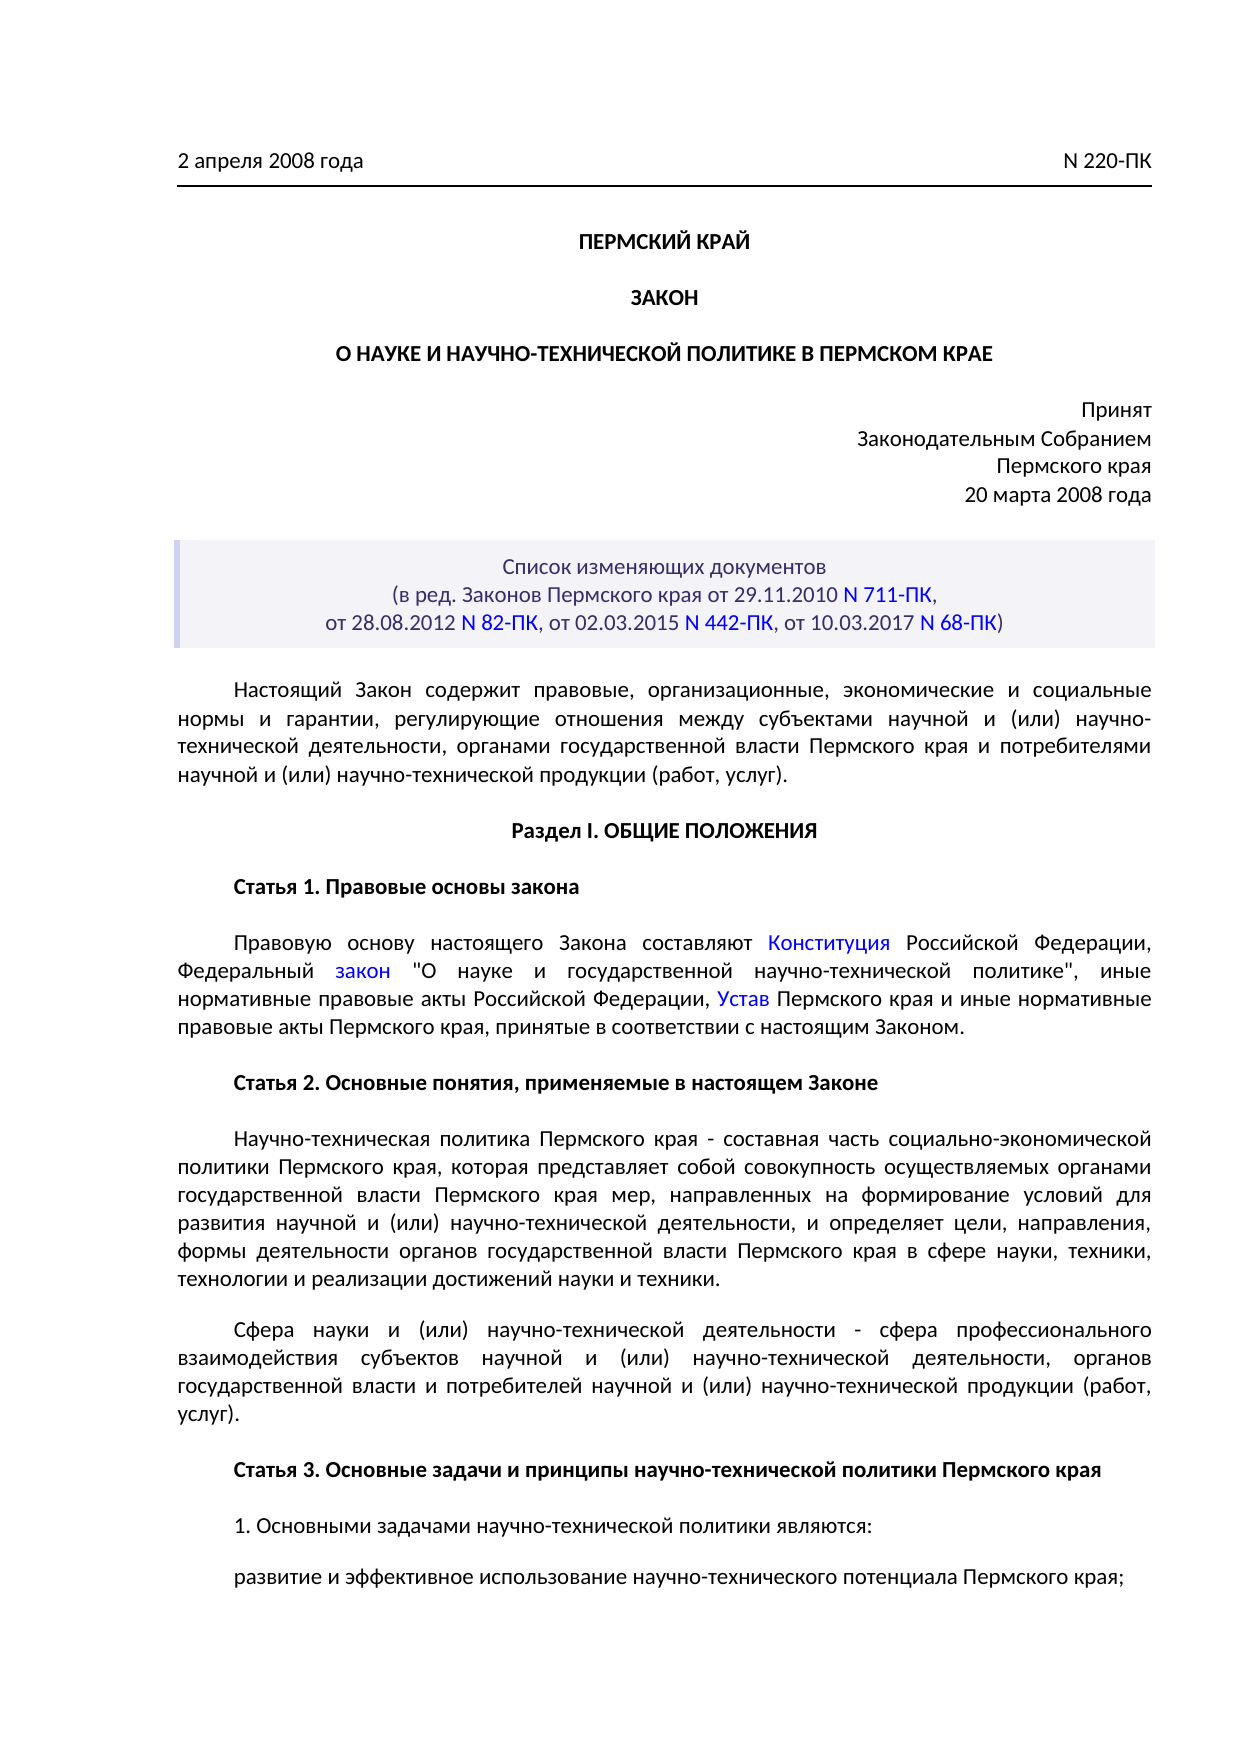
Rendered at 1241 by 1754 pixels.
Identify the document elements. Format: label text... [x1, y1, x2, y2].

title О НАУКЕ И НАУЧНО-ТЕХНИЧЕСКОЙ ПОЛИТИКЕ В ПЕРМСКОМ КРАЕ [177, 339, 1152, 368]
text Пермского края [177, 452, 1152, 480]
title Статья 3. Основные задачи и принципы научно-технической политики Пермского края [177, 1455, 1152, 1483]
text Сфера науки и (или) научно-технической деятельности - сфера профессионального взаимодействия субъектов научной и (или) научно-технической деятельности, органов государственной власти и потребителей научной и (или) научно-технической продукции (работ, услуг). [177, 1315, 1152, 1427]
text 20 марта 2008 года [177, 480, 1152, 508]
title Статья 2. Основные понятия, применяемые в настоящем Законе [177, 1068, 1152, 1096]
text развитие и эффективное использование научно-технического потенциала Пермского края; [177, 1562, 1152, 1590]
table_header Список изменяющих документов (в ред. Законов Пермского края от 29.11.2010 N 711-ПК, от 28.08.2012 N 82-ПК, от 02.03.2015 N 442-ПК, от 10.03.2017 N 68-ПК) [180, 540, 1149, 648]
table_header 2 апреля 2008 года [177, 147, 664, 174]
text Законодательным Собранием [177, 424, 1152, 452]
text 1. Основными задачами научно-технической политики являются: [177, 1511, 1152, 1539]
title Раздел I. ОБЩИЕ ПОЛОЖЕНИЯ [177, 816, 1152, 844]
table_header N 220-ПК [664, 147, 1152, 174]
title ПЕРМСКИЙ КРАЙ [177, 227, 1152, 256]
text Правовую основу настоящего Закона составляют Конституция Российской Федерации, Федеральный закон "О науке и государственной научно-технической политике", иные нормативные правовые акты Российской Федерации, Устав Пермского края и иные нормативные правовые акты Пермского края, принятые в соответствии с настоящим Законом. [177, 928, 1152, 1040]
title ЗАКОН [177, 283, 1152, 312]
text Принят [177, 396, 1152, 424]
text Научно-техническая политика Пермского края - составная часть социально-экономической политики Пермского края, которая представляет собой совокупность осуществляемых органами государственной власти Пермского края мер, направленных на формирование условий для развития научной и (или) научно-технической деятельности, и определяет цели, направления, формы деятельности органов государственной власти Пермского края в сфере науки, техники, технологии и реализации достижений науки и техники. [177, 1124, 1152, 1292]
text Настоящий Закон содержит правовые, организационные, экономические и социальные нормы и гарантии, регулирующие отношения между субъектами научной и (или) научно-технической деятельности, органами государственной власти Пермского края и потребителями научной и (или) научно-технической продукции (работ, услуг). [177, 676, 1152, 788]
title Статья 1. Правовые основы закона [177, 872, 1152, 900]
